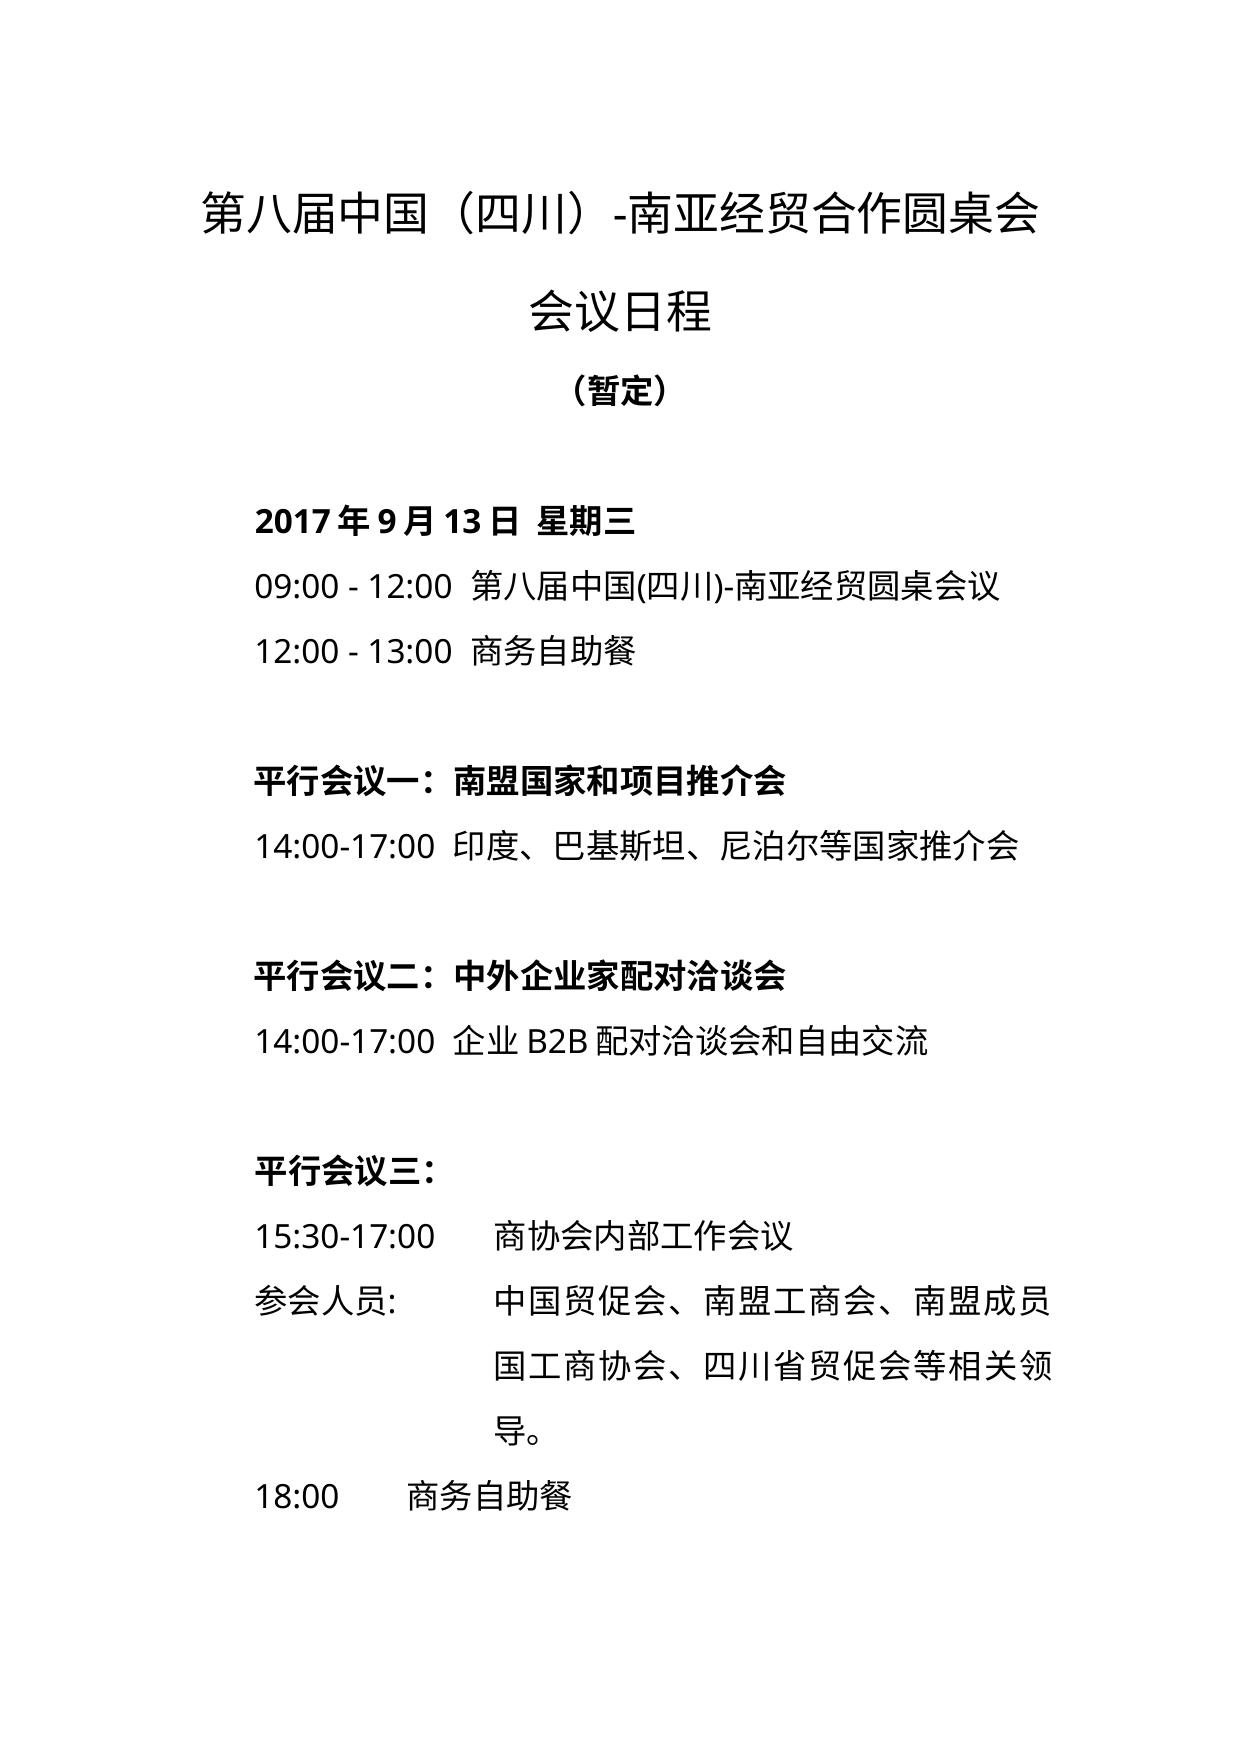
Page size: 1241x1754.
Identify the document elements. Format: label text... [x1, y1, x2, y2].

text 14:00-17:00 企业B2B配对洽谈会和自由交流 [187, 1007, 1053, 1072]
text 14:00-17:00 印度、巴基斯坦、尼泊尔等国家推介会 [187, 812, 1053, 877]
text 18:00 商务自助餐 [187, 1462, 1053, 1527]
text 09:00 - 12:00 第八届中国(四川)-南亚经贸圆桌会议 [187, 552, 1053, 617]
text 平行会议一：南盟国家和项目推介会 [187, 747, 1053, 812]
text 参会人员: 中国贸促会、南盟工商会、南盟成员国工商协会、四川省贸促会等相关领导。 [254, 1267, 1053, 1462]
text 会议日程 [187, 259, 1053, 357]
text 第八届中国（四川）-南亚经贸合作圆桌会 [187, 162, 1053, 259]
text 15:30-17:00 商协会内部工作会议 [187, 1202, 1053, 1267]
text 2017年9月13日 星期三 [187, 487, 1053, 552]
text （暂定） [187, 357, 1053, 422]
text 平行会议二：中外企业家配对洽谈会 [187, 942, 1053, 1007]
text 平行会议三： [187, 1137, 1053, 1202]
text 12:00 - 13:00 商务自助餐 [187, 617, 1053, 682]
